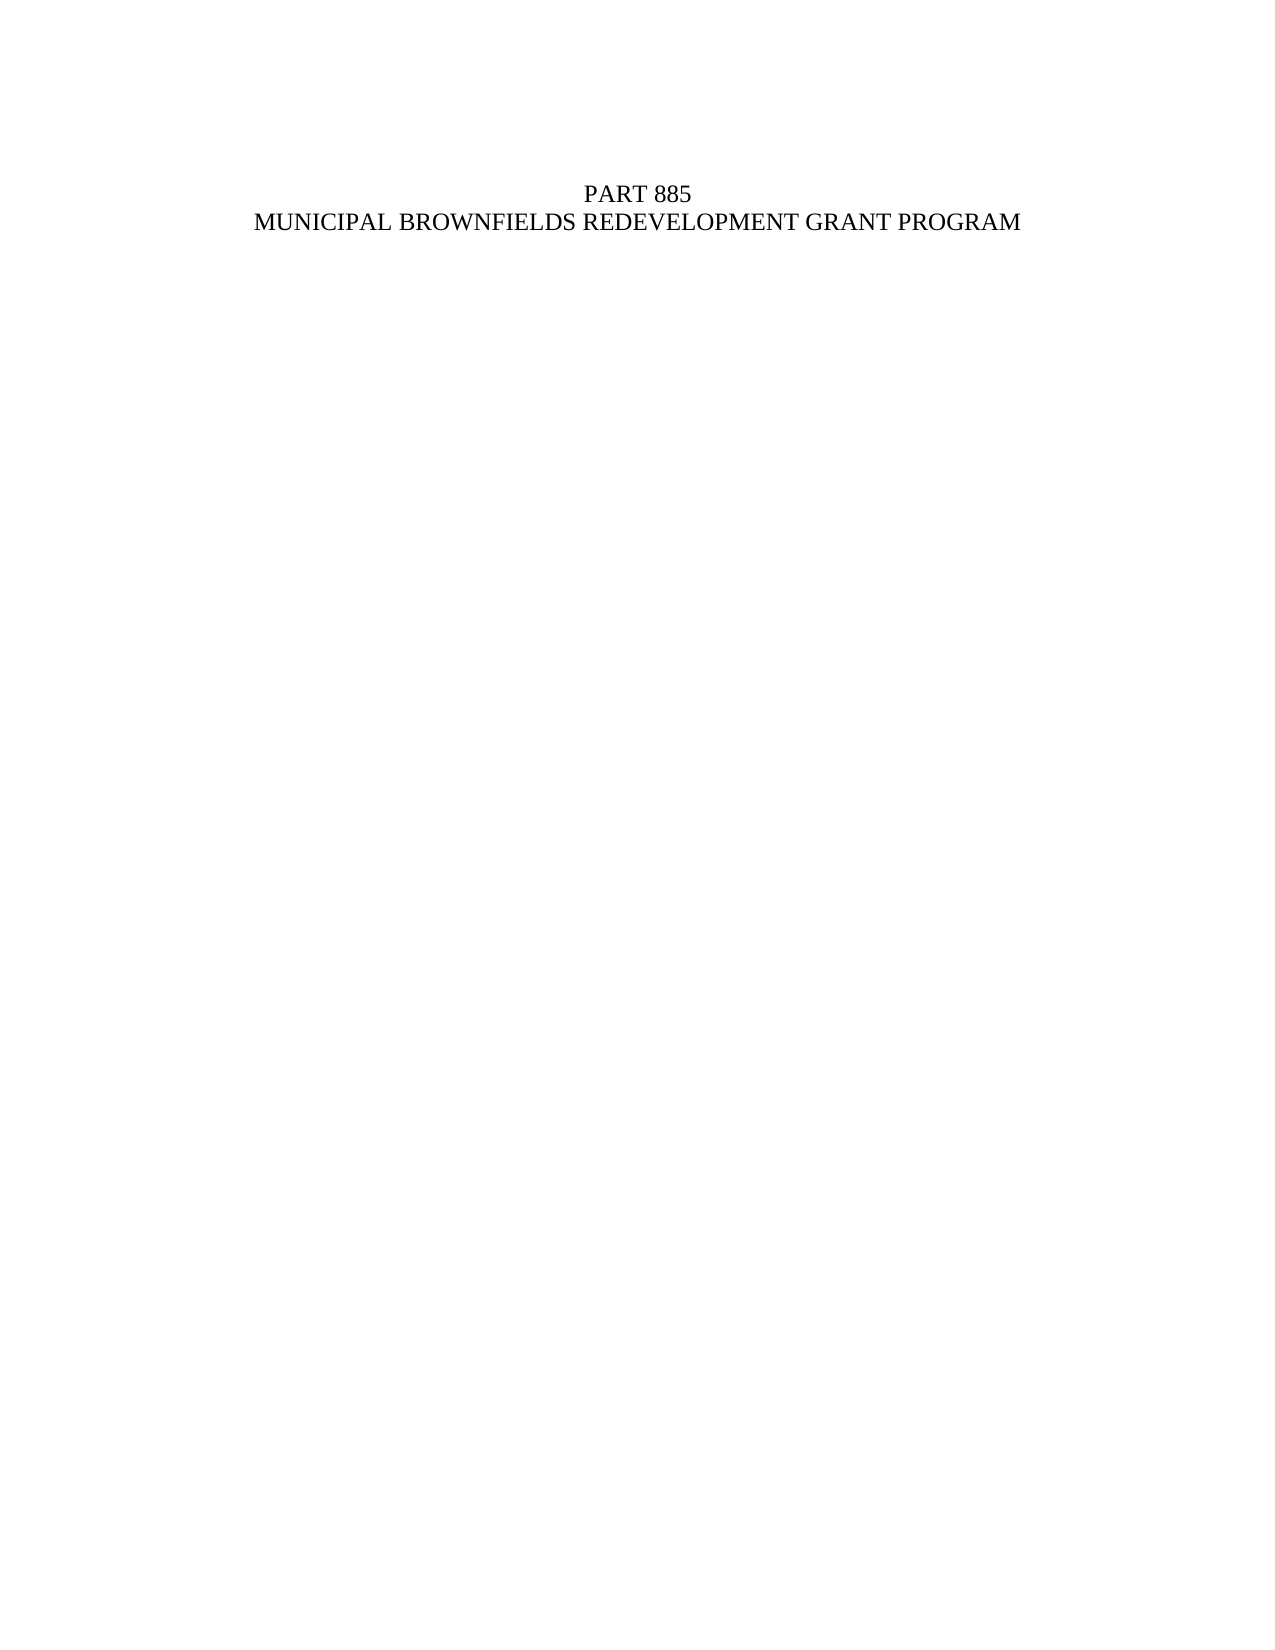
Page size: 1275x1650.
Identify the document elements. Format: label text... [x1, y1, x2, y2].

subtitle PART 885 [150, 179, 1125, 207]
subtitle MUNICIPAL BROWNFIELDS REDEVELOPMENT GRANT PROGRAM [150, 207, 1125, 236]
